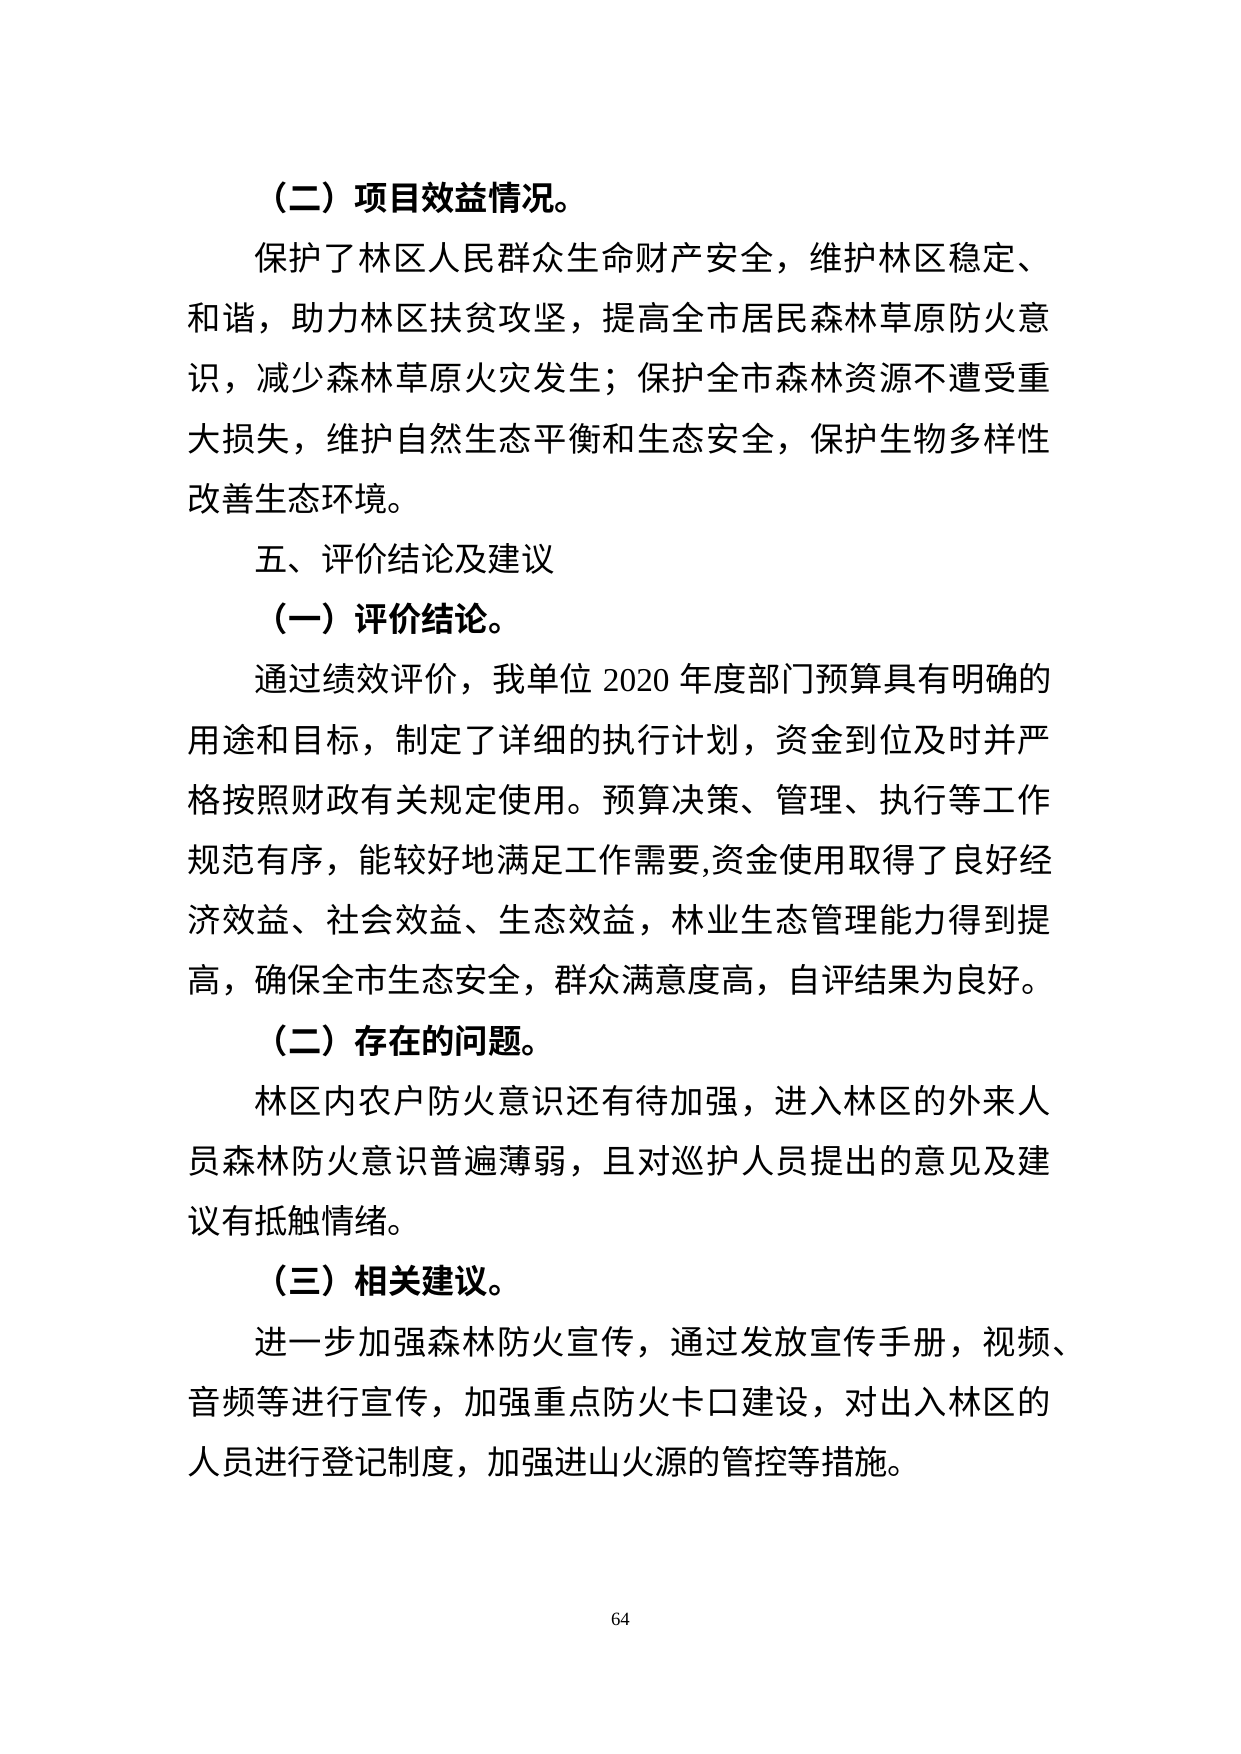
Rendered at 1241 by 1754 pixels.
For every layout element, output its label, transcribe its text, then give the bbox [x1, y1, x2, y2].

text 林区内农户防火意识还有待加强，进入林区的外来人员森林防火意识普遍薄弱，且对巡护人员提出的意见及建议有抵触情绪。 [187, 1065, 1053, 1246]
text 保护了林区人民群众生命财产安全，维护林区稳定、和谐，助力林区扶贫攻坚，提高全市居民森林草原防火意识，减少森林草原火灾发生；保护全市森林资源不遭受重大损失，维护自然生态平衡和生态安全，保护生物多样性，改善生态环境。 [187, 222, 1053, 523]
text （二）存在的问题。 [187, 1005, 1053, 1065]
text （二）项目效益情况。 [187, 162, 1053, 222]
text 进一步加强森林防火宣传，通过发放宣传手册，视频、音频等进行宣传，加强重点防火卡口建设，对出入林区的人员进行登记制度，加强进山火源的管控等措施。 [187, 1306, 1053, 1487]
text 五、评价结论及建议 [187, 523, 1053, 583]
text （一）评价结论。 [187, 583, 1053, 644]
text 通过绩效评价，我单位 2020 年度部门预算具有明确的用途和目标，制定了详细的执行计划，资金到位及时并严格按照财政有关规定使用。预算决策、管理、执行等工作规范有序，能较好地满足工作需要,资金使用取得了良好经济效益、社会效益、生态效益，林业生态管理能力得到提高，确保全市生态安全，群众满意度高，自评结果为良好。 [187, 644, 1053, 1005]
text （三）相关建议。 [187, 1246, 1053, 1306]
